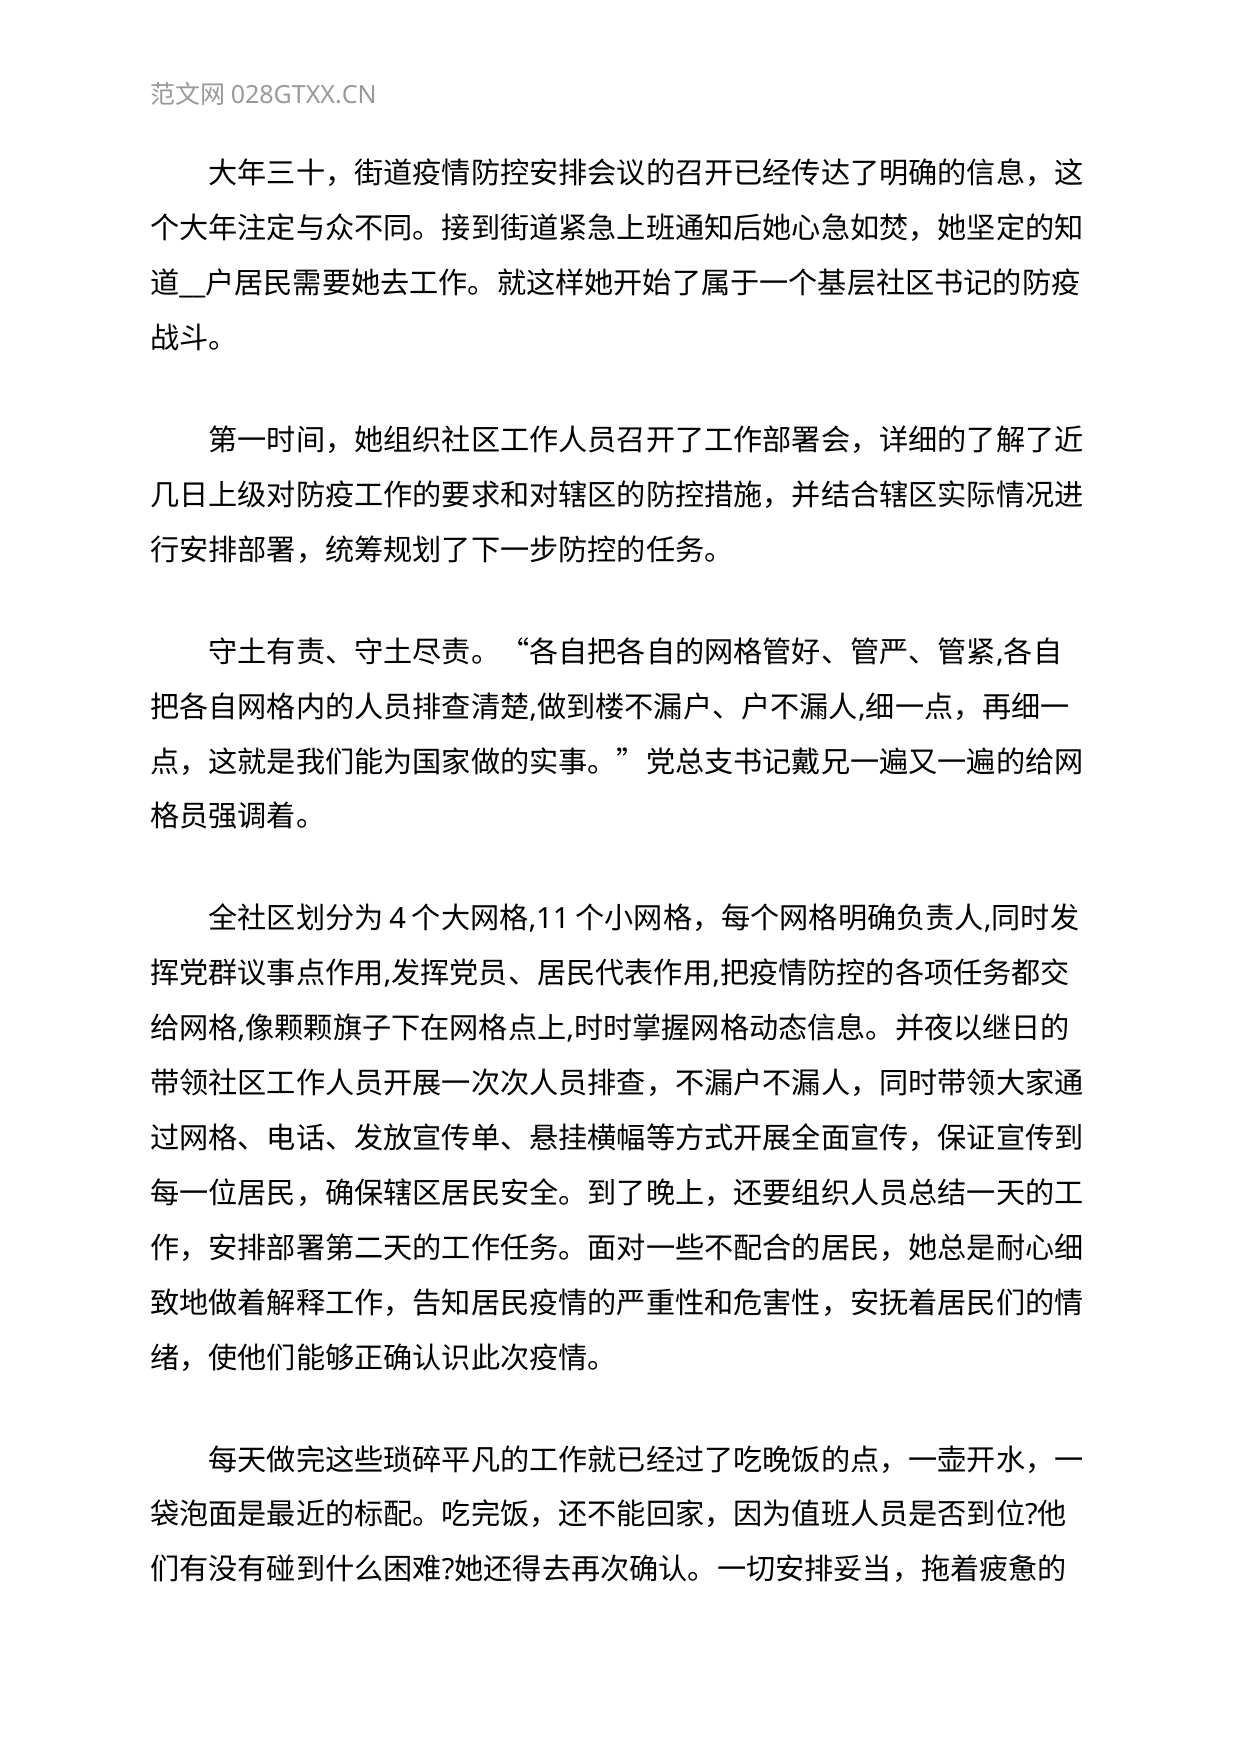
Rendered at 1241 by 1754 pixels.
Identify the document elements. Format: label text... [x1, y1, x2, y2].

text 大年三十，街道疫情防控安排会议的召开已经传达了明确的信息，这个大年注定与众不同。接到街道紧急上班通知后她心急如焚，她坚定的知道__户居民需要她去工作。就这样她开始了属于一个基层社区书记的防疫战斗。 [150, 150, 1090, 357]
text 全社区划分为4个大网格,11个小网格，每个网格明确负责人,同时发挥党群议事点作用,发挥党员、居民代表作用,把疫情防控的各项任务都交给网格,像颗颗旗子下在网格点上,时时掌握网格动态信息。并夜以继日的带领社区工作人员开展一次次人员排查，不漏户不漏人，同时带领大家通过网格、电话、发放宣传单、悬挂横幅等方式开展全面宣传，保证宣传到每一位居民，确保辖区居民安全。到了晚上，还要组织人员总结一天的工作，安排部署第二天的工作任务。面对一些不配合的居民，她总是耐心细致地做着解释工作，告知居民疫情的严重性和危害性，安抚着居民们的情绪，使他们能够正确认识此次疫情。 [150, 895, 1090, 1377]
text 守土有责、守土尽责。“各自把各自的网格管好、管严、管紧,各自把各自网格内的人员排查清楚,做到楼不漏户、户不漏人,细一点，再细一点，这就是我们能为国家做的实事。”党总支书记戴兄一遍又一遍的给网格员强调着。 [150, 628, 1090, 835]
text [150, 1436, 1090, 1588]
text 第一时间，她组织社区工作人员召开了工作部署会，详细的了解了近几日上级对防疫工作的要求和对辖区的防控措施，并结合辖区实际情况进行安排部署，统筹规划了下一步防控的任务。 [150, 417, 1090, 569]
